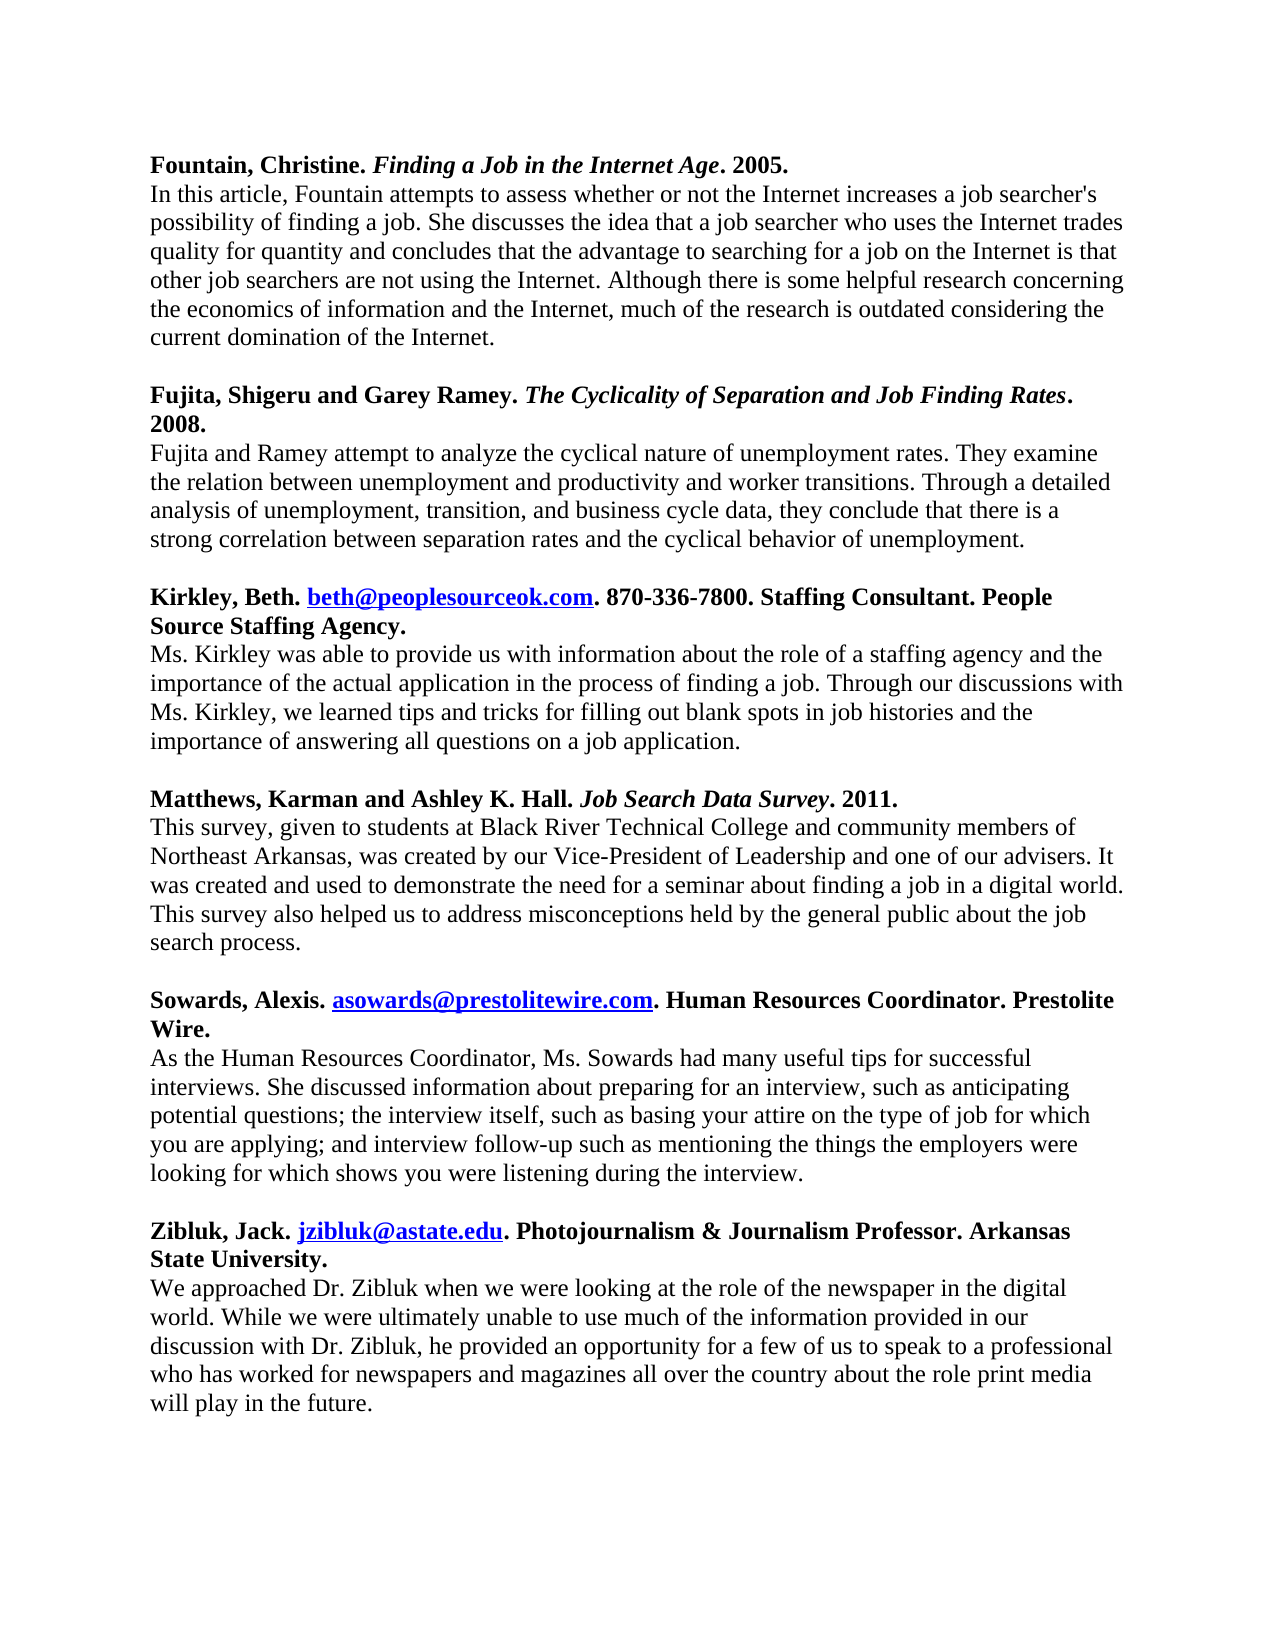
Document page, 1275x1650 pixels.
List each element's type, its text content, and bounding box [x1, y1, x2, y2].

text Zibluk, Jack. jzibluk@astate.edu. Photojournalism & Journalism Professor. Arkansas State University. We approached Dr. Zibluk when we were looking at the role of the newspaper in the digital world. While we were ultimately unable to use much of the information provided in our discussion with Dr. Zibluk, he provided an opportunity for a few of us to speak to a professional who has worked for newspapers and magazines all over the country about the role print media will play in the future. [150, 1216, 1125, 1417]
text Fujita, Shigeru and Garey Ramey. The Cyclicality of Separation and Job Finding Rates. 2008. Fujita and Ramey attempt to analyze the cyclical nature of unemployment rates. They examine the relation between unemployment and productivity and worker transitions. Through a detailed analysis of unemployment, transition, and business cycle data, they conclude that there is a strong correlation between separation rates and the cyclical behavior of unemployment. [150, 380, 1125, 553]
text Matthews, Karman and Ashley K. Hall. Job Search Data Survey. 2011. This survey, given to students at Black River Technical College and community members of Northeast Arkansas, was created by our Vice-President of Leadership and one of our advisers. It was created and used to demonstrate the need for a seminar about finding a job in a digital world. This survey also helped us to address misconceptions held by the general public about the job search process. [150, 784, 1125, 956]
text Sowards, Alexis. asowards@prestolitewire.com. Human Resources Coordinator. Prestolite Wire. As the Human Resources Coordinator, Ms. Sowards had many useful tips for successful interviews. She discussed information about preparing for an interview, such as anticipating potential questions; the interview itself, such as basing your attire on the type of job for which you are applying; and interview follow-up such as mentioning the things the employers were looking for which shows you were listening during the interview. [150, 985, 1125, 1187]
text Fountain, Christine. Finding a Job in the Internet Age. 2005. In this article, Fountain attempts to assess whether or not the Internet increases a job searcher's possibility of finding a job. She discusses the idea that a job searcher who uses the Internet trades quality for quantity and concludes that the advantage to searching for a job on the Internet is that other job searchers are not using the Internet. Although there is some helpful research concerning the economics of information and the Internet, much of the research is outdated considering the current domination of the Internet. [150, 150, 1125, 351]
text Kirkley, Beth. beth@peoplesourceok.com. 870-336-7800. Staffing Consultant. People Source Staffing Agency. Ms. Kirkley was able to provide us with information about the role of a staffing agency and the importance of the actual application in the process of finding a job. Through our discussions with Ms. Kirkley, we learned tips and tricks for filling out blank spots in job histories and the importance of answering all questions on a job application. [150, 582, 1125, 754]
